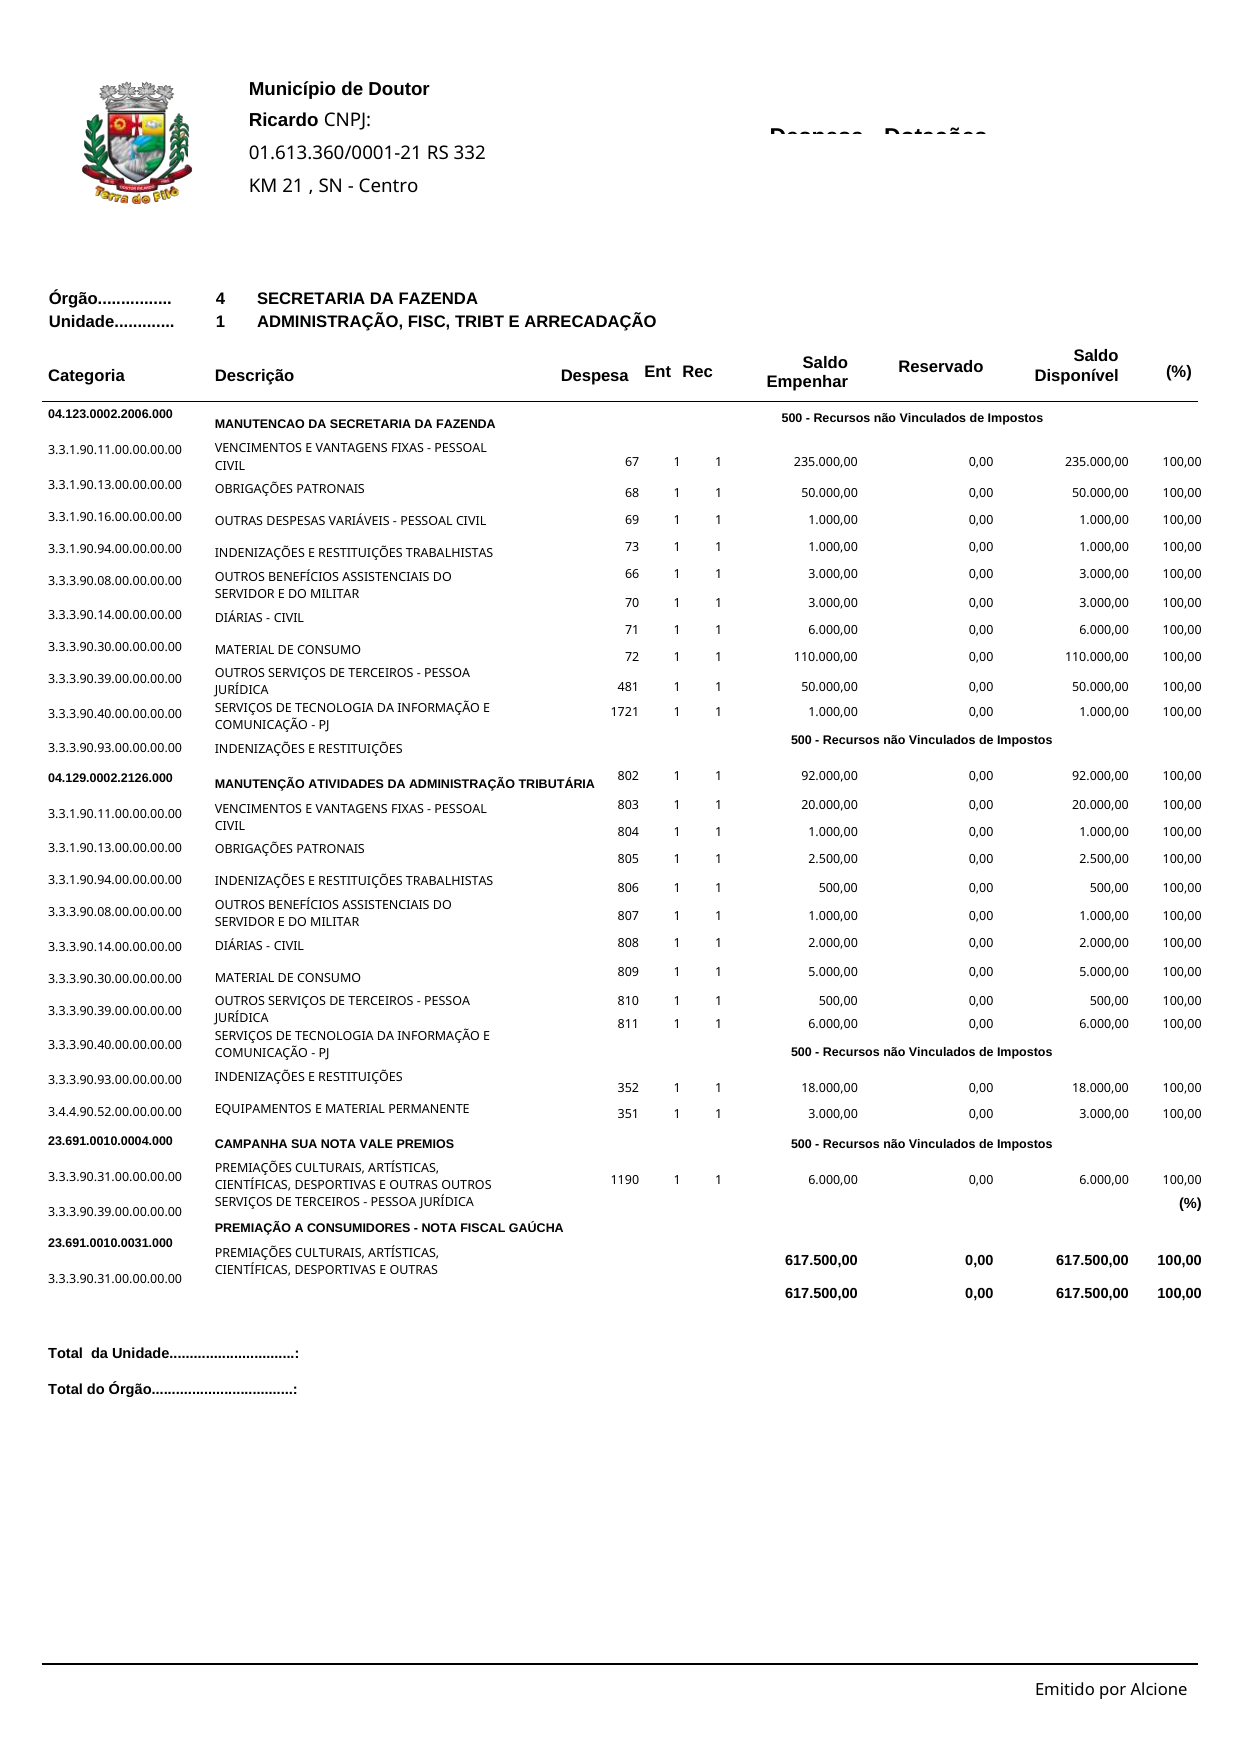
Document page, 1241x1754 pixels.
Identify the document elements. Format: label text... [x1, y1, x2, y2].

text 3.3.3.90.14.00.00.00.00 [48, 938, 184, 955]
text 3.3.3.90.40.00.00.00.00 [48, 1036, 184, 1053]
text 3.3.3.90.31.00.00.00.00 [48, 1168, 184, 1185]
text 3.4.4.90.52.00.00.00.00 [48, 1103, 184, 1120]
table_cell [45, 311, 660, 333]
text 3.3.3.90.39.00.00.00.00 [48, 1203, 184, 1220]
text INDENIZAÇÕES E RESTITUIÇÕES [214, 740, 599, 757]
subtitle 23.691.0010.0031.000 [48, 1236, 184, 1250]
text 3.3.3.90.93.00.00.00.00 [48, 1071, 184, 1088]
text Ent Rec [644, 362, 717, 381]
text PREMIAÇÕES CULTURAIS, ARTÍSTICAS, CIENTÍFICAS, DESPORTIVAS E OUTRAS [214, 1244, 459, 1278]
text Categoria Descrição Despesa [48, 365, 629, 384]
text (%) [1166, 362, 1209, 381]
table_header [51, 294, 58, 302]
text 3.3.1.90.11.00.00.00.00 [48, 805, 184, 822]
text 500 - Recursos não Vinculados de Impostos [781, 411, 1209, 425]
text Total do Órgão...................................: [48, 1381, 1209, 1397]
subtitle MANUTENÇÃO ATIVIDADES DA ADMINISTRAÇÃO TRIBUTÁRIA [214, 777, 599, 791]
text 3.3.1.90.13.00.00.00.00 [48, 476, 184, 493]
text Saldo Empenhar [766, 352, 850, 391]
text OBRIGAÇÕES PATRONAIS [214, 841, 599, 858]
subtitle 04.129.0002.2126.000 [48, 770, 184, 785]
subtitle 04.123.0002.2006.000 [48, 407, 184, 421]
subtitle MANUTENCAO DA SECRETARIA DA FAZENDA [214, 417, 599, 431]
text OUTRAS DESPESAS VARIÁVEIS - PESSOAL CIVIL [214, 512, 599, 529]
text 3.3.1.90.13.00.00.00.00 [48, 839, 184, 856]
text Reservado Saldo Disponível [898, 361, 1119, 385]
text OUTROS BENEFÍCIOS ASSISTENCIAIS DO SERVIDOR E DO MILITAR [214, 568, 470, 602]
text MATERIAL DE CONSUMO [214, 969, 599, 986]
text DIÁRIAS - CIVIL [214, 609, 599, 626]
text 3.3.3.90.93.00.00.00.00 [48, 739, 184, 757]
text 3.3.1.90.11.00.00.00.00 [48, 441, 184, 458]
text INDENIZAÇÕES E RESTITUIÇÕES EQUIPAMENTOS E MATERIAL PERMANENTE [214, 1068, 484, 1117]
text 3.3.3.90.31.00.00.00.00 [48, 1270, 184, 1287]
text OUTROS BENEFÍCIOS ASSISTENCIAIS DO SERVIDOR E DO MILITAR [214, 896, 470, 930]
text 3.3.1.90.94.00.00.00.00 [48, 871, 184, 888]
text Total da Unidade...............................: [48, 1345, 1209, 1362]
text MATERIAL DE CONSUMO [214, 641, 599, 658]
picture [72, 81, 199, 218]
text 3.3.3.90.14.00.00.00.00 [48, 606, 184, 623]
text 3.3.3.90.39.00.00.00.00 [48, 1002, 184, 1019]
subtitle 23.691.0010.0004.000 [48, 1134, 184, 1148]
text 3.3.3.90.08.00.00.00.00 [48, 572, 184, 589]
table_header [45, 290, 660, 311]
subtitle PREMIAÇÃO A CONSUMIDORES - NOTA FISCAL GAÚCHA [214, 1221, 599, 1236]
text SERVIÇOS DE TECNOLOGIA DA INFORMAÇÃO E COMUNICAÇÃO - PJ [214, 699, 509, 733]
text 3.3.3.90.08.00.00.00.00 [48, 903, 184, 920]
text INDENIZAÇÕES E RESTITUIÇÕES TRABALHISTAS [214, 544, 599, 561]
text PREMIAÇÕES CULTURAIS, ARTÍSTICAS, CIENTÍFICAS, DESPORTIVAS E OUTRAS OUTROS SERVIÇOS DE TERCEIROS - PESSOA JURÍDICA [214, 1159, 498, 1211]
text OBRIGAÇÕES PATRONAIS [214, 480, 599, 497]
text 3.3.3.90.39.00.00.00.00 [48, 670, 184, 687]
text DIÁRIAS - CIVIL [214, 937, 599, 954]
text OUTROS SERVIÇOS DE TERCEIROS - PESSOA JURÍDICA [214, 664, 498, 698]
text SERVIÇOS DE TECNOLOGIA DA INFORMAÇÃO E COMUNICAÇÃO - PJ [214, 1027, 509, 1061]
text VENCIMENTOS E VANTAGENS FIXAS - PESSOAL CIVIL [214, 439, 510, 474]
text VENCIMENTOS E VANTAGENS FIXAS - PESSOAL CIVIL [214, 800, 510, 834]
text 3.3.1.90.16.00.00.00.00 [48, 508, 184, 525]
text 3.3.1.90.94.00.00.00.00 [48, 540, 184, 557]
text INDENIZAÇÕES E RESTITUIÇÕES TRABALHISTAS [214, 872, 599, 889]
subtitle CAMPANHA SUA NOTA VALE PREMIOS [214, 1136, 599, 1151]
text 3.3.3.90.30.00.00.00.00 [48, 970, 184, 987]
text OUTROS SERVIÇOS DE TERCEIROS - PESSOA JURÍDICA [214, 992, 498, 1027]
text 3.3.3.90.30.00.00.00.00 [48, 638, 184, 656]
text 3.3.3.90.40.00.00.00.00 [48, 705, 184, 722]
